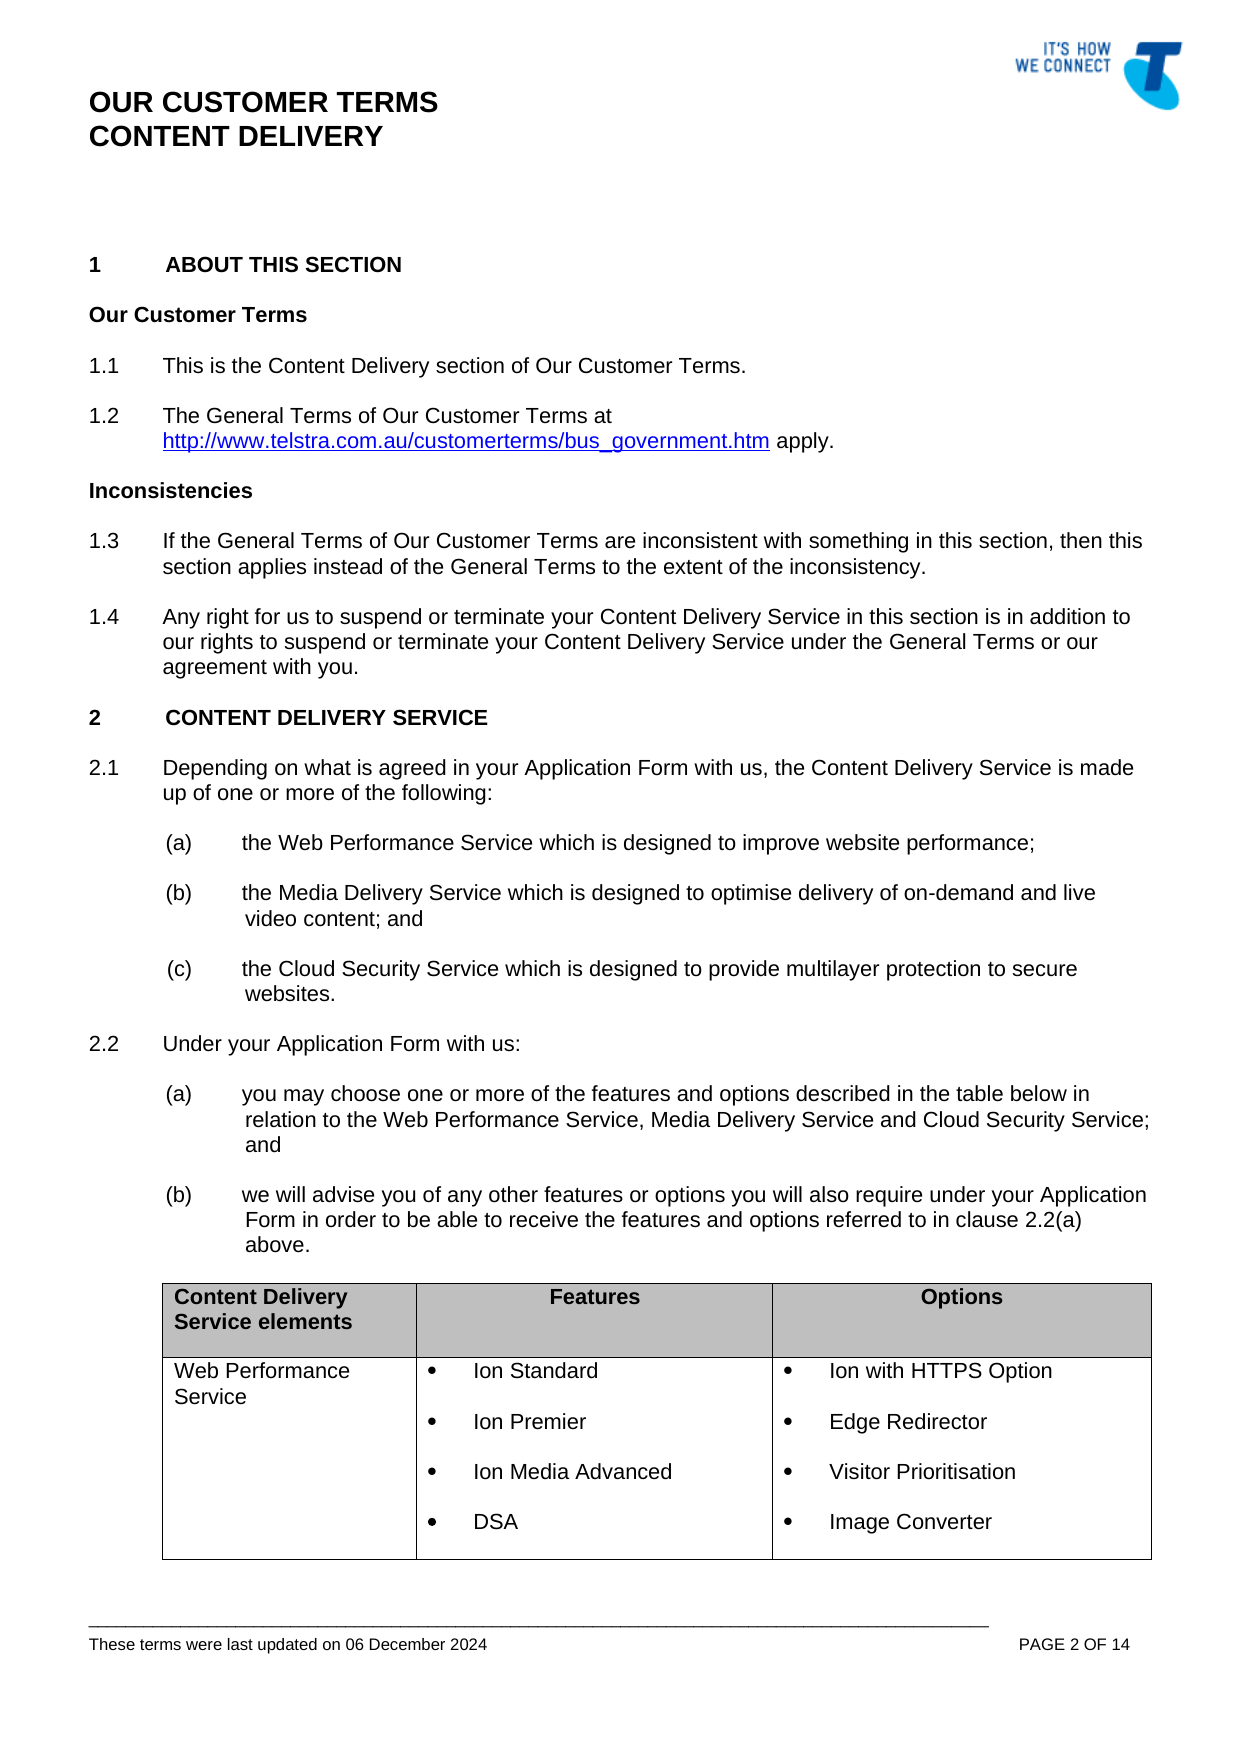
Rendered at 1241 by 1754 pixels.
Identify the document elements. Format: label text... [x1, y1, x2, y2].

text the Media Delivery Service which is designed to optimise delivery of on-demand and live video content; and [192, 880, 1152, 931]
text Inconsistencies [89, 478, 1152, 503]
list you may choose one or more of the features and options described in the table below in relation to the Web Performance Service, Media Delivery Service and Cloud Security Service; and [192, 1081, 1152, 1157]
table_header Options [773, 1284, 1151, 1357]
text the Web Performance Service which is designed to improve website performance; [192, 830, 1152, 855]
table_cell Web Performance Service [163, 1358, 416, 1559]
picture [1013, 37, 1184, 113]
text we will advise you of any other features or options you will also require under your Application Form in order to be able to receive the features and options referred to in clause 2.2(a) above. [192, 1182, 1152, 1258]
text Any right for us to suspend or terminate your Content Delivery Service in this section is in addition to our rights to suspend or terminate your Content Delivery Service under the General Terms or our agreement with you. [89, 604, 1152, 679]
table_header Content Delivery Service elements [163, 1284, 416, 1357]
table_header Features [417, 1284, 772, 1357]
text Under your Application Form with us: [89, 1031, 1152, 1056]
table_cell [773, 1358, 1151, 1559]
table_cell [417, 1358, 772, 1559]
text If the General Terms of Our Customer Terms are inconsistent with something in this section, then this section applies instead of the General Terms to the extent of the inconsistency. [89, 528, 1152, 579]
text the Cloud Security Service which is designed to provide multilayer protection to secure websites. [192, 956, 1152, 1006]
text About this section [89, 252, 1152, 277]
text The General Terms of Our Customer Terms at http://www.telstra.com.au/customerterms/bus_government.htm apply. [89, 403, 1152, 453]
text This is the Content Delivery section of Our Customer Terms. [89, 353, 1152, 378]
text Our Customer Terms [89, 302, 1152, 328]
text Content Delivery Service [89, 704, 1152, 730]
text Depending on what is agreed in your Application Form with us, the Content Delivery Service is made up of one or more of the following: [89, 755, 1152, 805]
